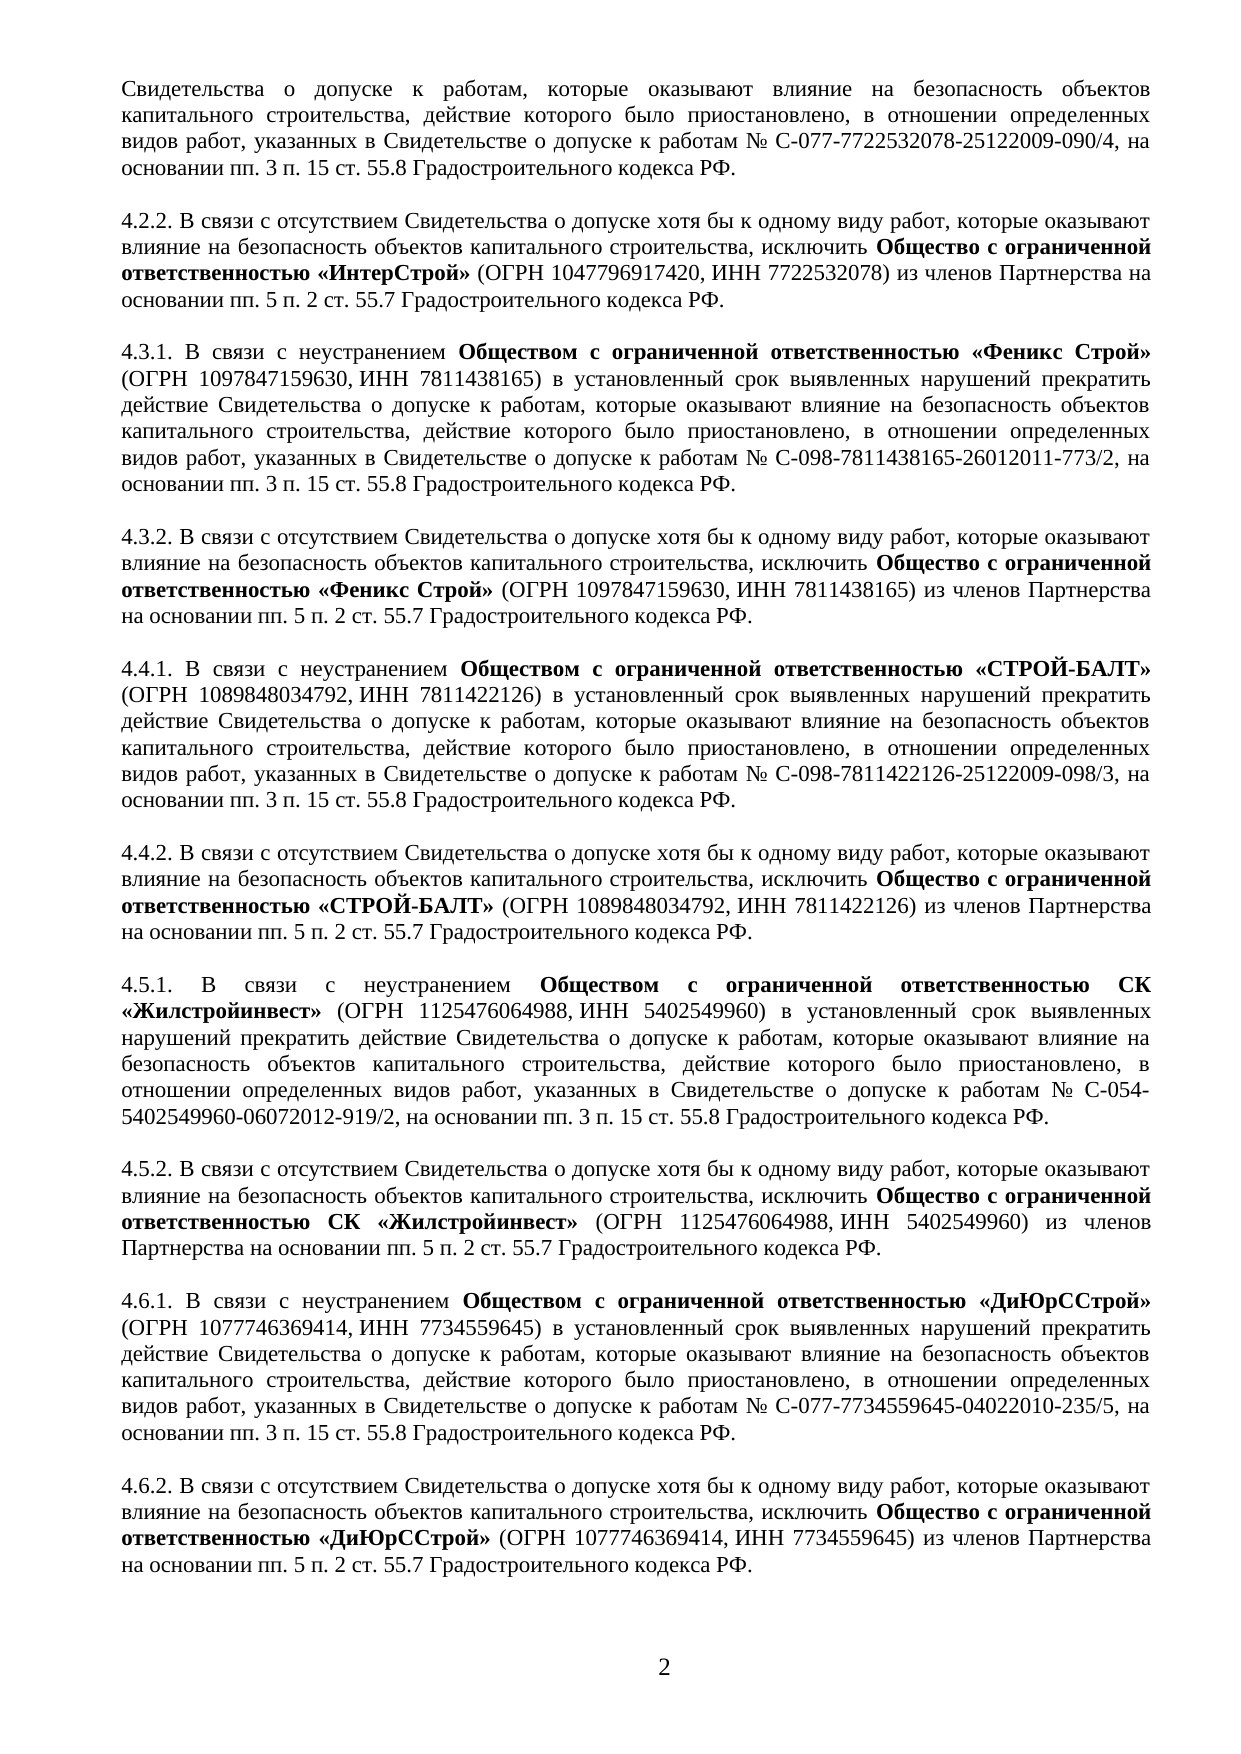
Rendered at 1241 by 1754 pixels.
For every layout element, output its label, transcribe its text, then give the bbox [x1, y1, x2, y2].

text 4.6.2. В связи с отсутствием Свидетельства о допуске хотя бы к одному виду работ, которые оказывают влияние на безопасность объектов капитального строительства, исключить Общество с ограниченной ответственностью «ДиЮрССтрой» (ОГРН 1077746369414, ИНН 7734559645) из членов Партнерства на основании пп. 5 п. 2 ст. 55.7 Градостроительного кодекса РФ. [121, 1472, 1152, 1577]
text 4.4.1. В связи с неустранением Обществом с ограниченной ответственностью «СТРОЙ-БАЛТ» (ОГРН 1089848034792, ИНН 7811422126) в установленный срок выявленных нарушений прекратить действие Свидетельства о допуске к работам, которые оказывают влияние на безопасность объектов капитального строительства, действие которого было приостановлено, в отношении определенных видов работ, указанных в Свидетельстве о допуске к работам № С-098-7811422126-25122009-098/3, на основании пп. 3 п. 15 ст. 55.8 Градостроительного кодекса РФ. [121, 655, 1152, 813]
text 4.5.1. В связи с неустранением Обществом с ограниченной ответственностью СК «Жилстройинвест» (ОГРН 1125476064988, ИНН 5402549960) в установленный срок выявленных нарушений прекратить действие Свидетельства о допуске к работам, которые оказывают влияние на безопасность объектов капитального строительства, действие которого было приостановлено, в отношении определенных видов работ, указанных в Свидетельстве о допуске к работам № С-054-5402549960-06072012-919/2, на основании пп. 3 п. 15 ст. 55.8 Градостроительного кодекса РФ. [121, 971, 1152, 1129]
text 4.5.2. В связи с отсутствием Свидетельства о допуске хотя бы к одному виду работ, которые оказывают влияние на безопасность объектов капитального строительства, исключить Общество с ограниченной ответственностью СК «Жилстройинвест» (ОГРН 1125476064988, ИНН 5402549960) из членов Партнерства на основании пп. 5 п. 2 ст. 55.7 Градостроительного кодекса РФ. [121, 1155, 1152, 1261]
text 4.2.2. В связи с отсутствием Свидетельства о допуске хотя бы к одному виду работ, которые оказывают влияние на безопасность объектов капитального строительства, исключить Общество с ограниченной ответственностью «ИнтерСтрой» (ОГРН 1047796917420, ИНН 7722532078) из членов Партнерства на основании пп. 5 п. 2 ст. 55.7 Градостроительного кодекса РФ. [121, 207, 1152, 312]
text 4.4.2. В связи с отсутствием Свидетельства о допуске хотя бы к одному виду работ, которые оказывают влияние на безопасность объектов капитального строительства, исключить Общество с ограниченной ответственностью «СТРОЙ-БАЛТ» (ОГРН 1089848034792, ИНН 7811422126) из членов Партнерства на основании пп. 5 п. 2 ст. 55.7 Градостроительного кодекса РФ. [121, 839, 1152, 944]
text 4.6.1. В связи с неустранением Обществом с ограниченной ответственностью «ДиЮрССтрой» (ОГРН 1077746369414, ИНН 7734559645) в установленный срок выявленных нарушений прекратить действие Свидетельства о допуске к работам, которые оказывают влияние на безопасность объектов капитального строительства, действие которого было приостановлено, в отношении определенных видов работ, указанных в Свидетельстве о допуске к работам № С-077-7734559645-04022010-235/5, на основании пп. 3 п. 15 ст. 55.8 Градостроительного кодекса РФ. [121, 1287, 1152, 1445]
text 4.3.1. В связи с неустранением Обществом с ограниченной ответственностью «Феникс Строй» (ОГРН 1097847159630, ИНН 7811438165) в установленный срок выявленных нарушений прекратить действие Свидетельства о допуске к работам, которые оказывают влияние на безопасность объектов капитального строительства, действие которого было приостановлено, в отношении определенных видов работ, указанных в Свидетельстве о допуске к работам № С-098-7811438165-26012011-773/2, на основании пп. 3 п. 15 ст. 55.8 Градостроительного кодекса РФ. [121, 338, 1152, 497]
text 4.3.2. В связи с отсутствием Свидетельства о допуске хотя бы к одному виду работ, которые оказывают влияние на безопасность объектов капитального строительства, исключить Общество с ограниченной ответственностью «Феникс Строй» (ОГРН 1097847159630, ИНН 7811438165) из членов Партнерства на основании пп. 5 п. 2 ст. 55.7 Градостроительного кодекса РФ. [121, 523, 1152, 628]
